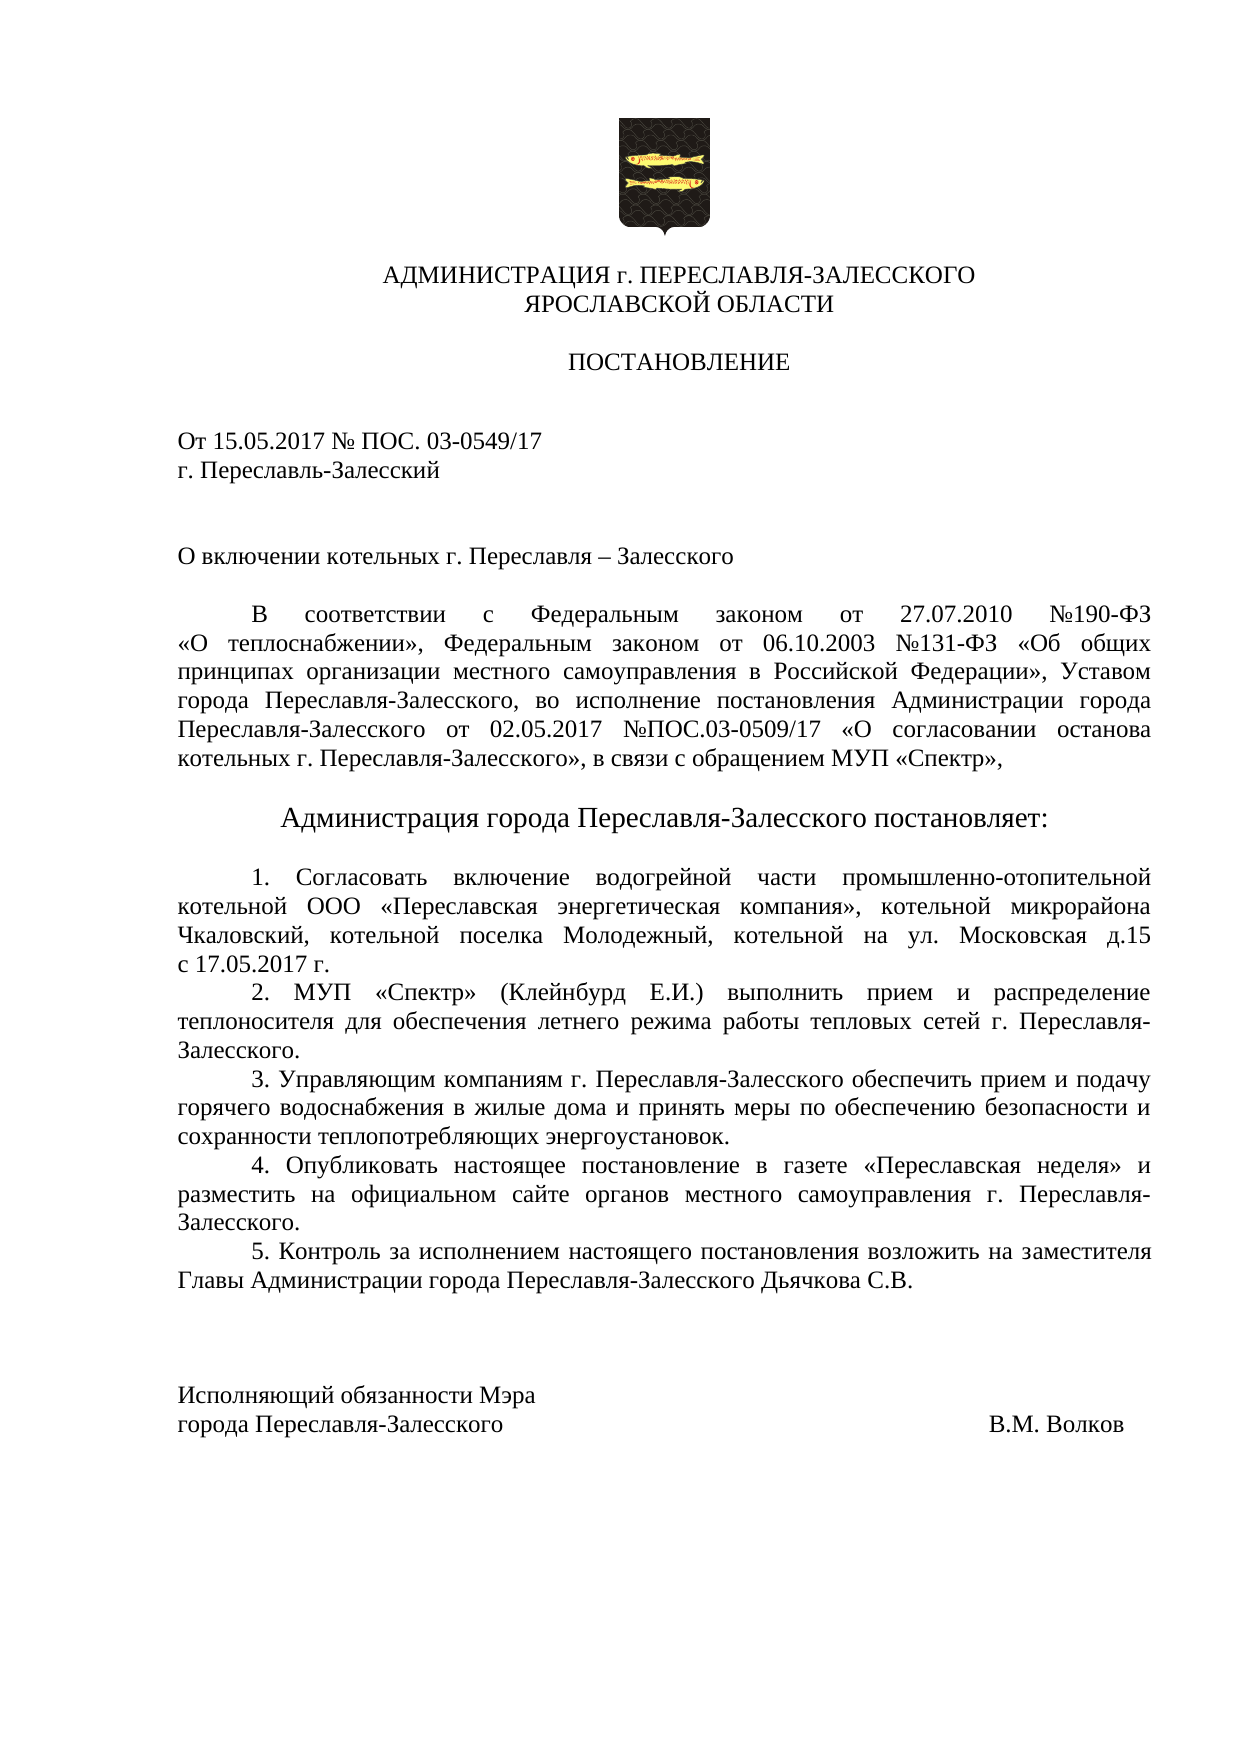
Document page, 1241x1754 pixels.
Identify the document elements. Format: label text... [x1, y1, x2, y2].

text АДМИНИСТРАЦИЯ г. ПЕРЕСЛАВЛЯ-ЗАЛЕССКОГО [207, 260, 1152, 289]
text 4. Опубликовать настоящее постановление в газете «Переславская неделя» и разместить на официальном сайте органов местного самоуправления г. Переславля-Залесского. [177, 1150, 1152, 1236]
text города Переславля-Залесского В.М. Волков [177, 1409, 1152, 1437]
text Администрация города Переславля-Залесского постановляет: [177, 800, 1152, 834]
text 3. Управляющим компаниям г. Переславля-Залесского обеспечить прием и подачу горячего водоснабжения в жилые дома и принять меры по обеспечению безопасности и сохранности теплопотребляющих энергоустановок. [177, 1064, 1152, 1150]
text От 15.05.2017 № ПОС. 03-0549/17 [177, 426, 1152, 455]
text 5. Контроль за исполнением настоящего постановления возложить на заместителя Главы Администрации города Переславля-Залесского Дьячкова С.В. [177, 1236, 1152, 1294]
text 1. Согласовать включение водогрейной части промышленно-отопительной котельной ООО «Переславская энергетическая компания», котельной микрорайона Чкаловский, котельной поселка Молодежный, котельной на ул. Московская д.15 с 17.05.2017 г. [177, 862, 1152, 977]
text ПОСТАНОВЛЕНИЕ [207, 347, 1152, 375]
text 2. МУП «Спектр» (Клейнбурд Е.И.) выполнить прием и распределение теплоносителя для обеспечения летнего режима работы тепловых сетей г. Переславля-Залесского. [177, 977, 1152, 1064]
text О включении котельных г. Переславля – Залесского [177, 541, 1152, 570]
text г. Переславль-Залесский [177, 455, 1152, 484]
text В соответствии с Федеральным законом от 27.07.2010 №190-ФЗ «О теплоснабжении», Федеральным законом от 06.10.2003 №131-ФЗ «Об общих принципах организации местного самоуправления в Российской Федерации», Уставом города Переславля-Залесского, во исполнение постановления Администрации города Переславля-Залесского от 02.05.2017 №ПОС.03-0509/17 «О согласовании останова котельных г. Переславля-Залесского», в связи с обращением МУП «Спектр», [177, 599, 1152, 771]
text ЯРОСЛАВСКОЙ ОБЛАСТИ [207, 289, 1152, 318]
text Исполняющий обязанности Мэра [177, 1380, 1152, 1409]
